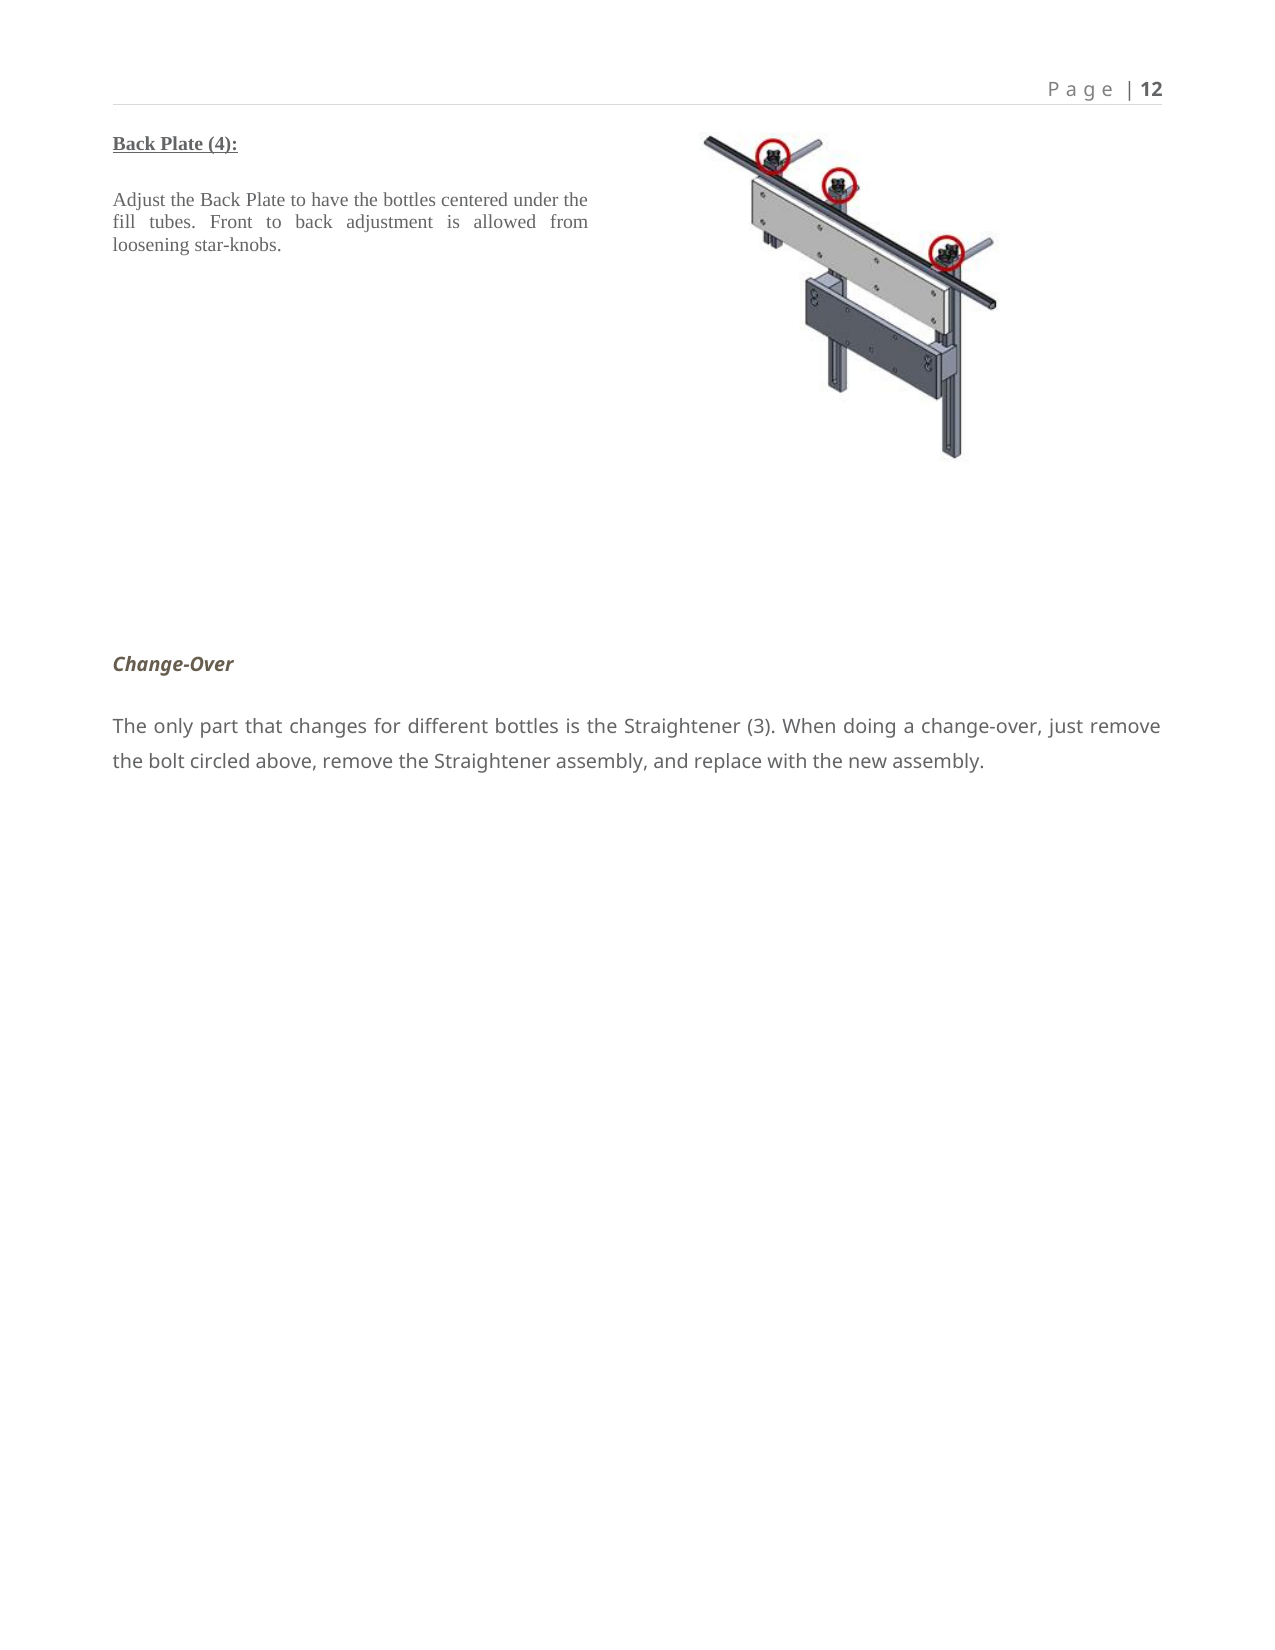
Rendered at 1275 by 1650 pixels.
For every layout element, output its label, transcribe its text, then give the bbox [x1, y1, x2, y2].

subtitle Change-Over [112, 650, 1162, 677]
table_cell Back Plate (4): Adjust the Back Plate to have the bottles centered under the fill tubes. Front to back adjustment is allowed from loosening star-knobs. [101, 132, 600, 483]
picture [699, 132, 1000, 462]
table_cell [600, 132, 1099, 483]
text The only part that changes for different bottles is the Straightener (3). When doing a change-over, just remove the bolt circled above, remove the Straightener assembly, and replace with the new assembly. [112, 712, 1162, 774]
